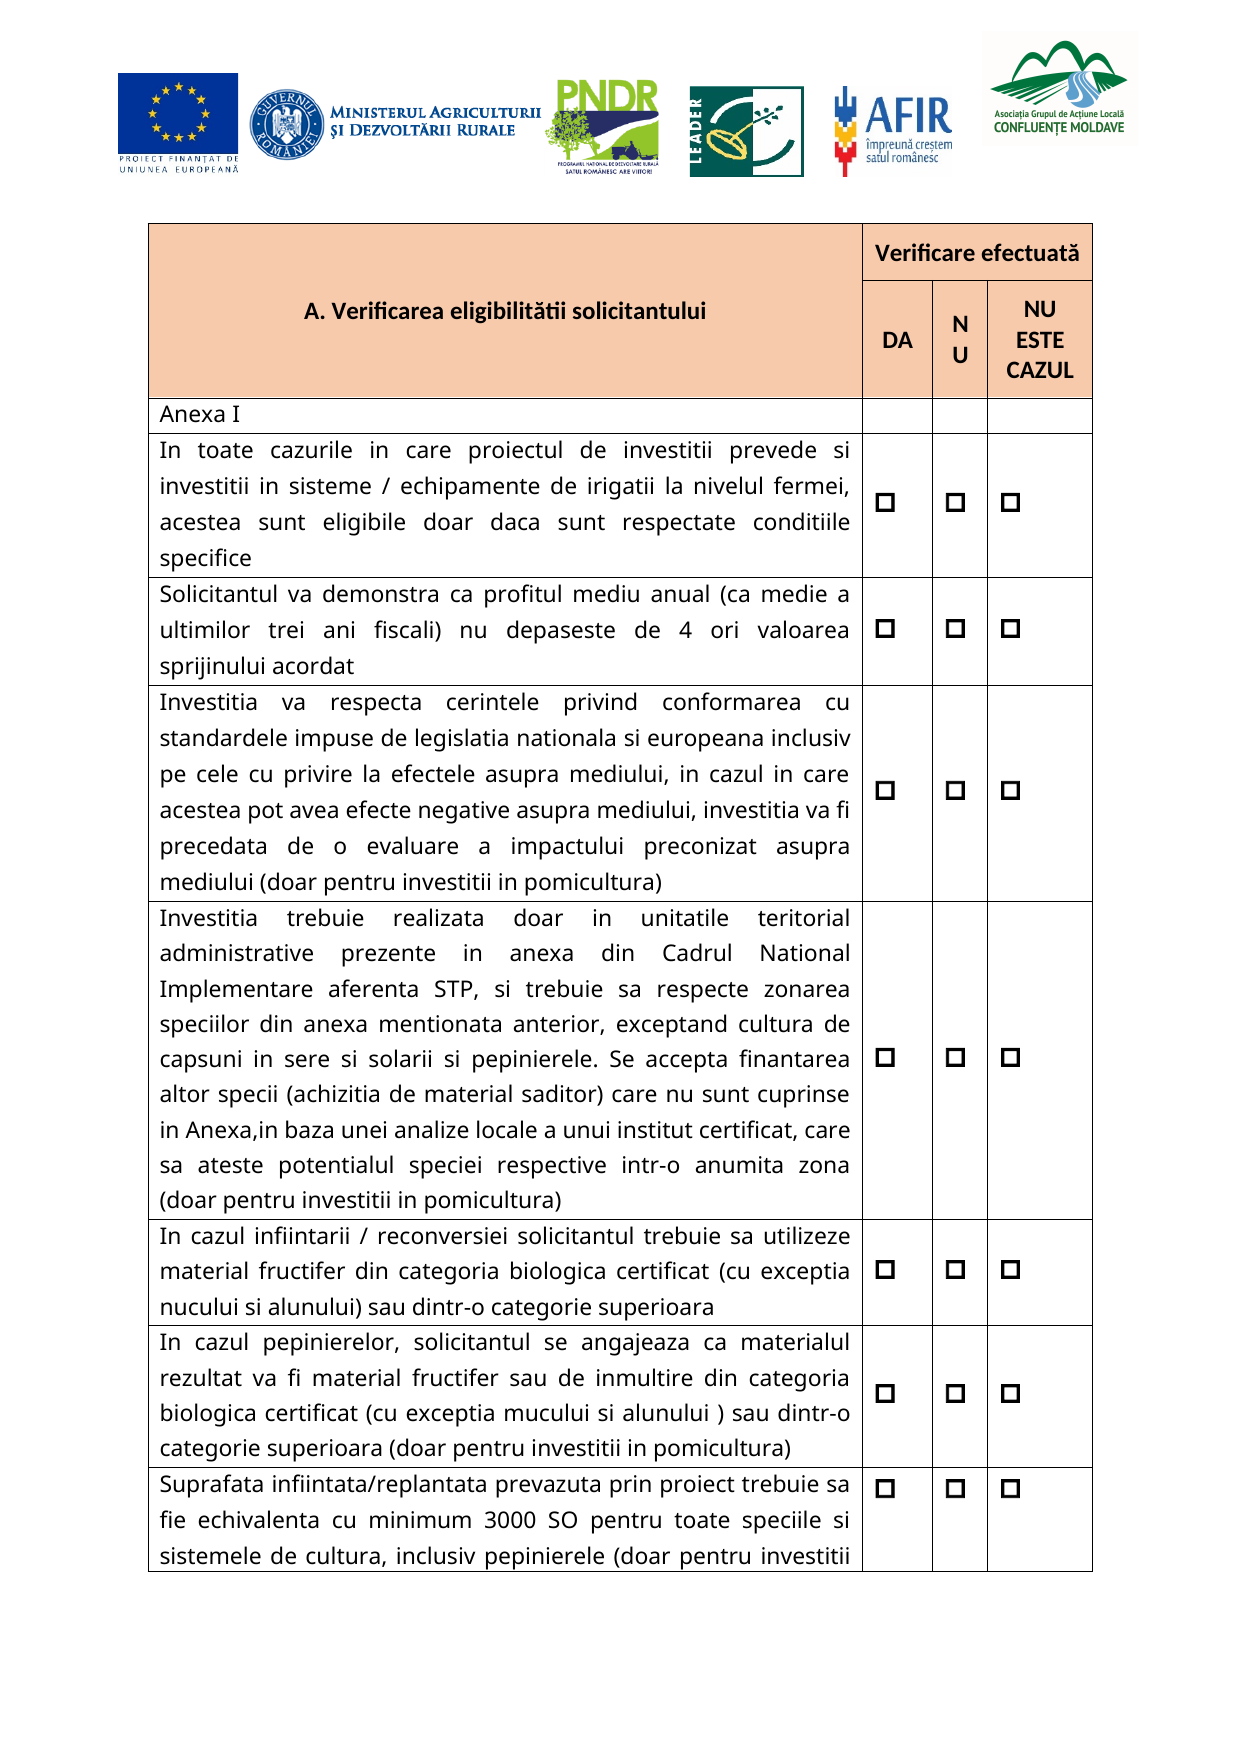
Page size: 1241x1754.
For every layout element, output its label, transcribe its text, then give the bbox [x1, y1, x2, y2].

table_cell [933, 399, 987, 433]
table_cell Investitia va respecta cerintele privind conformarea cu standardele impuse de legislatia nationala si europeana inclusiv pe cele cu privire la efectele asupra mediului, in cazul in care acestea pot avea efecte negative asupra mediului, investitia va fi precedata de o evaluare a impactului preconizat asupra mediului (doar pentru investitii in pomicultura) [149, 686, 862, 901]
table_cell [933, 578, 987, 685]
table_cell [988, 1326, 1092, 1467]
table_cell [863, 1468, 932, 1571]
table_cell DA [863, 281, 932, 397]
picture [982, 31, 1139, 146]
table_cell [988, 1220, 1092, 1325]
table_cell [933, 902, 987, 1219]
picture [689, 86, 804, 177]
table_cell [863, 578, 932, 685]
table_cell In cazul infiintarii / reconversiei solicitantul trebuie sa utilizeze material fructifer din categoria biologica certificat (cu exceptia nucului si alunului) sau dintr-o categorie superioara [149, 1220, 862, 1325]
table_cell [988, 686, 1092, 901]
table_cell [988, 399, 1092, 433]
table_cell [933, 686, 987, 901]
table_cell [988, 1468, 1092, 1571]
table_cell In toate cazurile in care proiectul de investitii prevede si investitii in sisteme / echipamente de irigatii la nivelul fermei, acestea sunt eligibile doar daca sunt respectate conditiile specifice [149, 434, 862, 577]
table_cell [933, 1326, 987, 1467]
table_cell Solicitantul va demonstra ca profitul mediu anual (ca medie a ultimilor trei ani fiscali) nu depaseste de 4 ori valoarea sprijinului acordat [149, 578, 862, 685]
table_cell [863, 902, 932, 1219]
table_header Verificare efectuată [863, 224, 1092, 280]
table_cell [863, 1220, 932, 1325]
table_cell [988, 434, 1092, 577]
picture [834, 86, 952, 177]
picture [118, 73, 659, 177]
table_cell [863, 1326, 932, 1467]
table_cell Investitia trebuie realizata doar in unitatile teritorial administrative prezente in anexa din Cadrul National Implementare aferenta STP, si trebuie sa respecte zonarea speciilor din anexa mentionata anterior, exceptand cultura de capsuni in sere si solarii si pepinierele. Se accepta finantarea altor specii (achizitia de material saditor) care nu sunt cuprinse in Anexa,in baza unei analize locale a unui institut certificat, care sa ateste potentialul speciei respective intr-o anumita zona (doar pentru investitii in pomicultura) [149, 902, 862, 1219]
table_cell [933, 434, 987, 577]
table_cell [863, 686, 932, 901]
table_cell [863, 434, 932, 577]
table_cell [988, 578, 1092, 685]
table_cell In cazul pepinierelor, solicitantul se angajeaza ca materialul rezultat va fi material fructifer sau de inmultire din categoria biologica certificat (cu exceptia mucului si alunului ) sau dintr-o categorie superioara (doar pentru investitii in pomicultura) [149, 1326, 862, 1467]
table_cell NU [933, 281, 987, 397]
table_cell NU ESTE CAZUL [988, 281, 1092, 397]
table_cell [933, 1220, 987, 1325]
table_cell [863, 399, 932, 433]
table_cell [988, 902, 1092, 1219]
table_header A. Verificarea eligibilitătii solicitantului [149, 224, 862, 397]
table_cell [933, 1468, 987, 1571]
